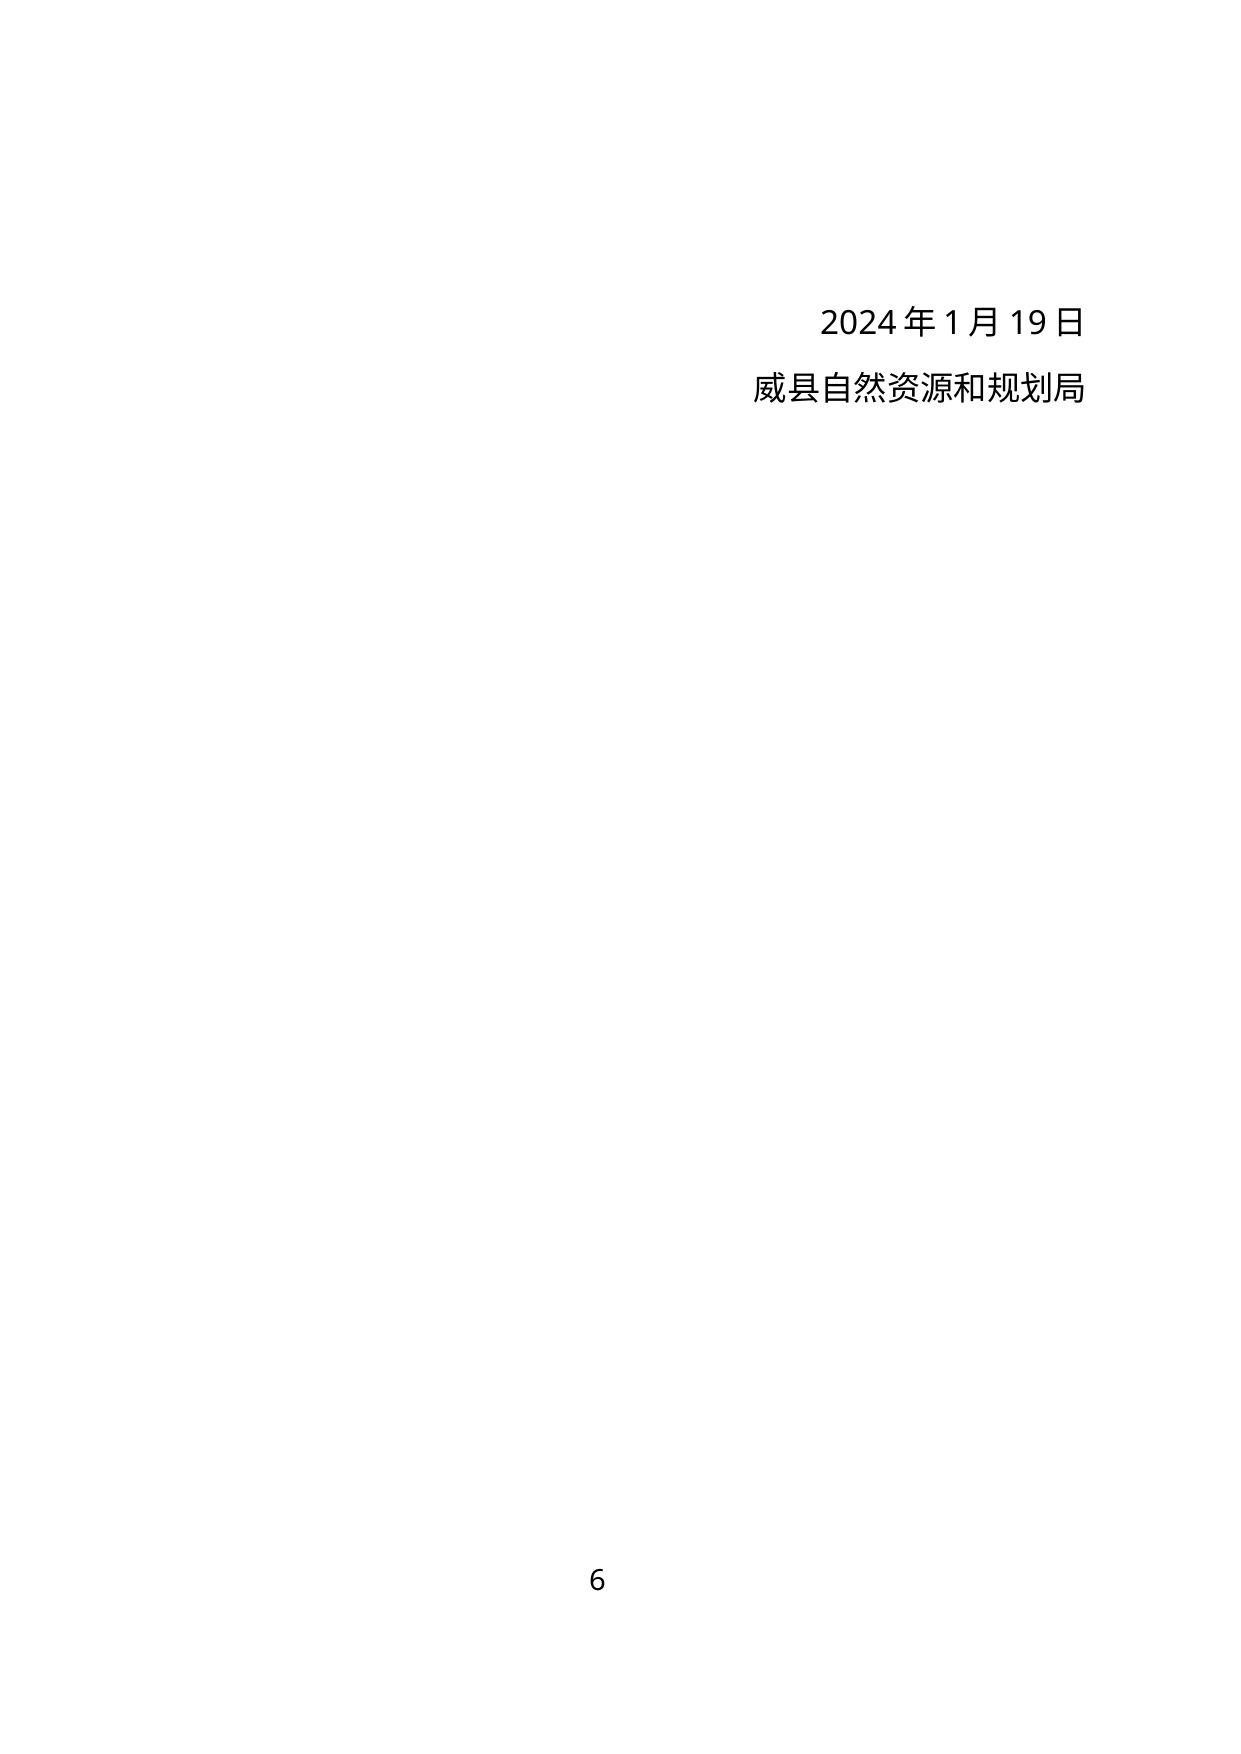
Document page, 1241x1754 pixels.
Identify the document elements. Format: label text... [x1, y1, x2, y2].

text 威县自然资源和规划局 [165, 353, 1087, 419]
text 2024年1月19日 [165, 287, 1087, 353]
